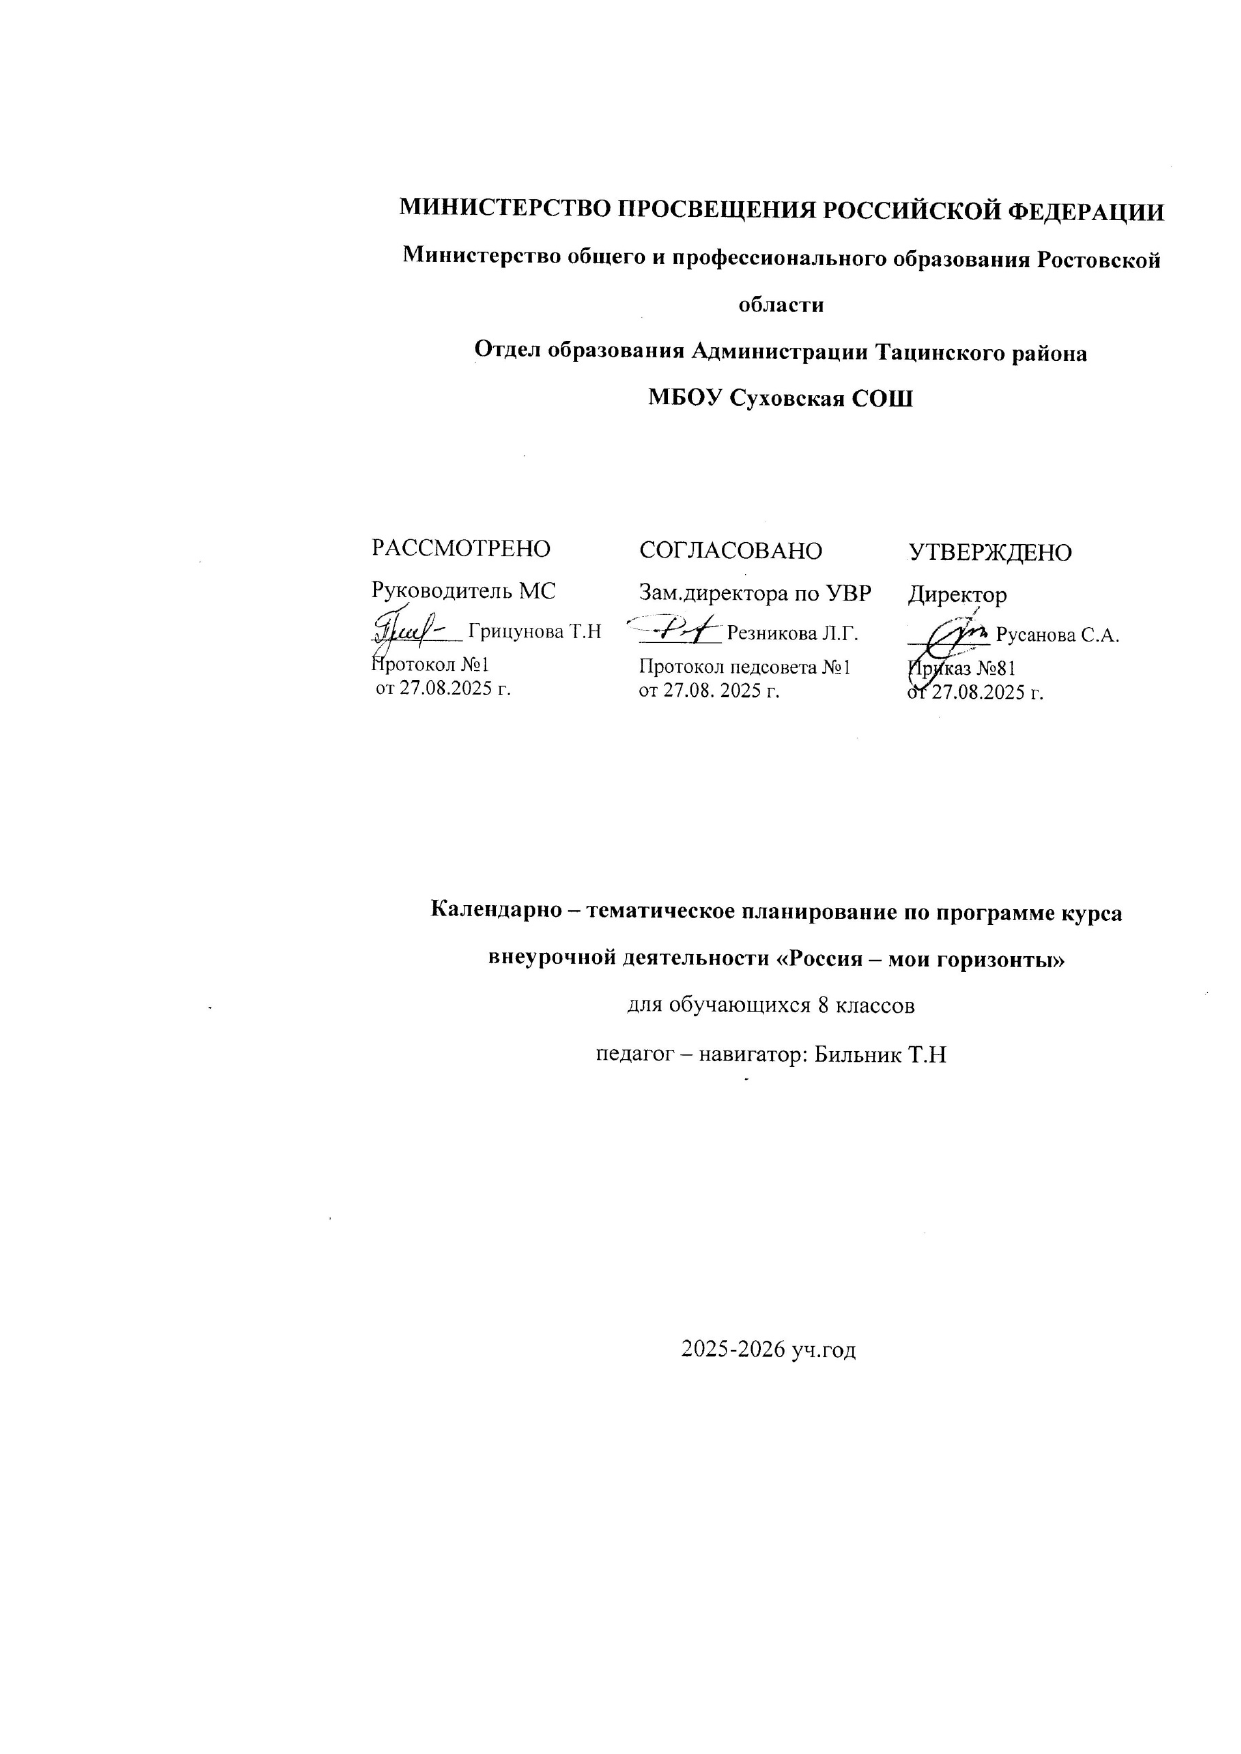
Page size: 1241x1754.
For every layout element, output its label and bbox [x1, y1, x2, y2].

picture [189, 118, 1221, 1540]
